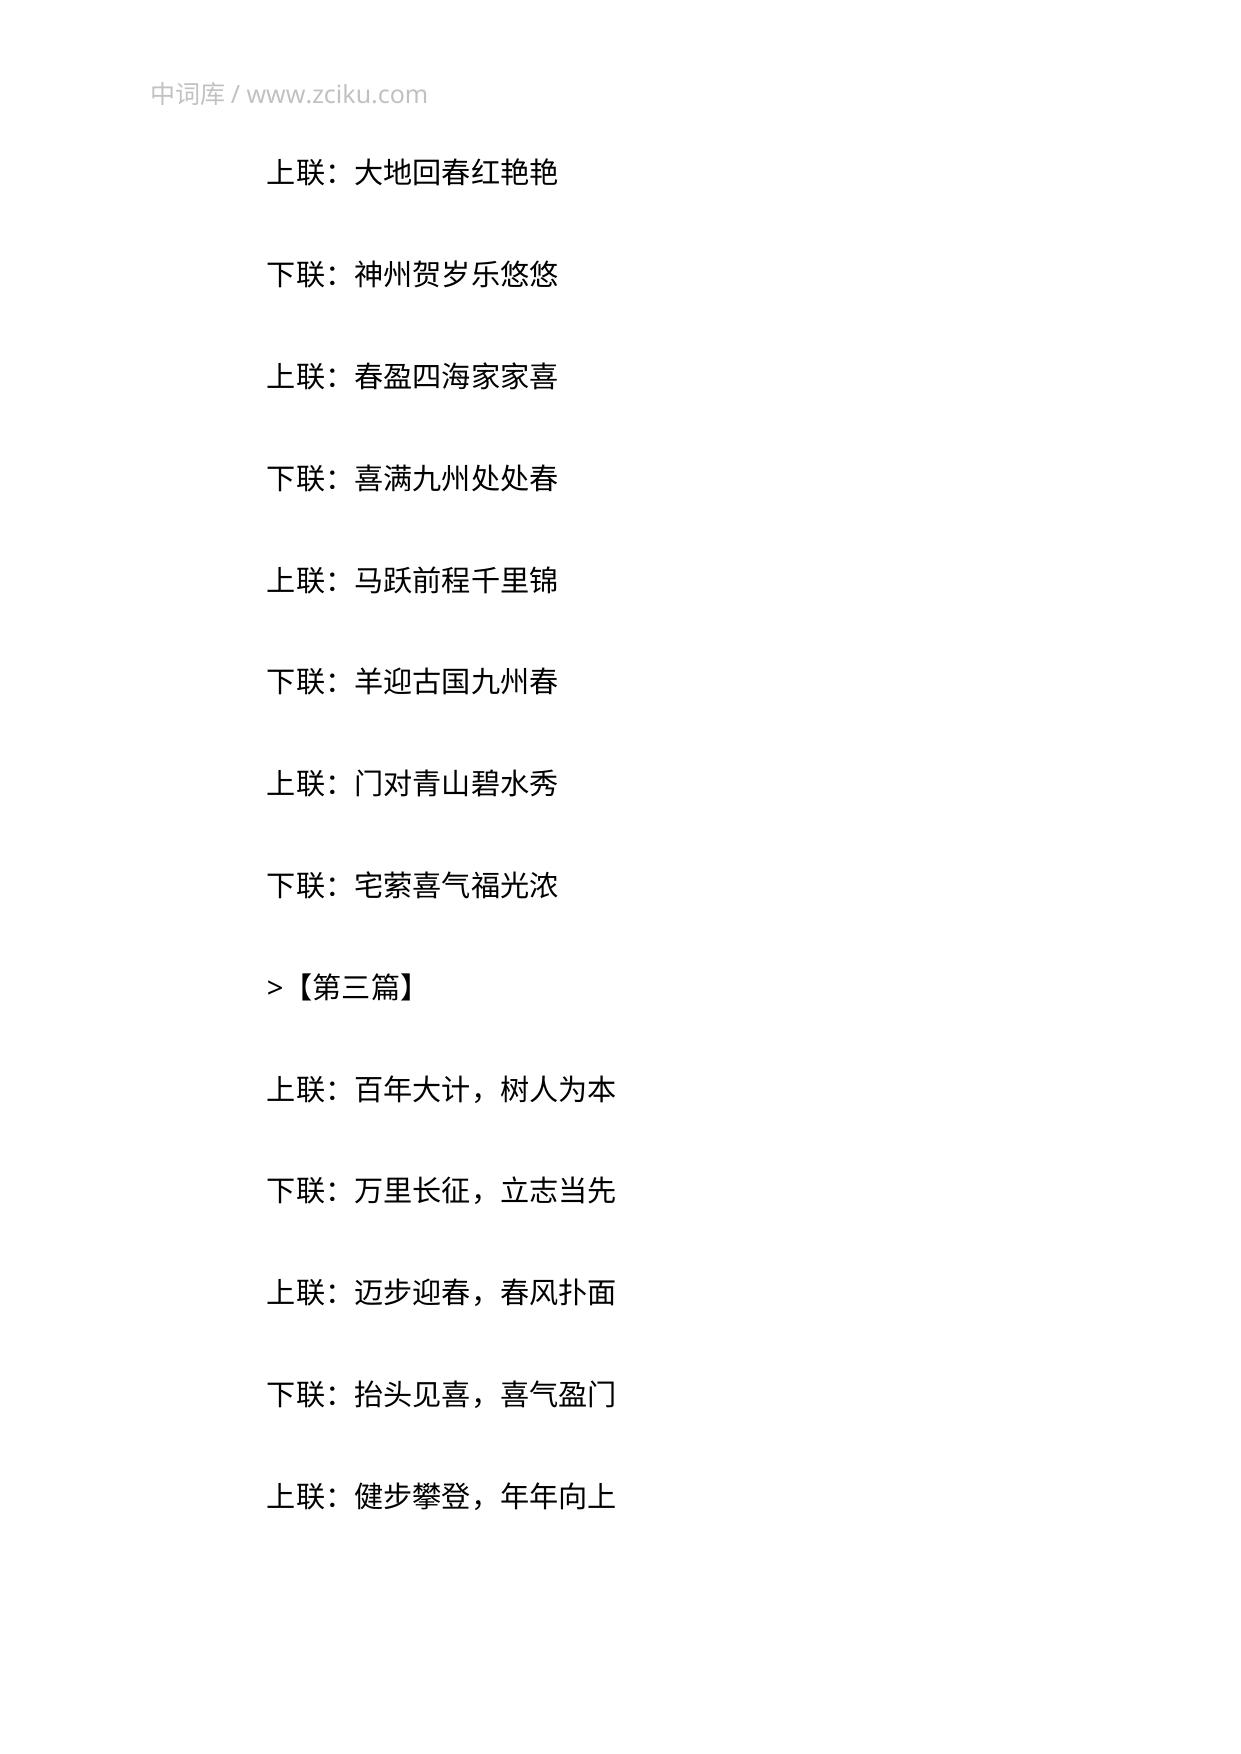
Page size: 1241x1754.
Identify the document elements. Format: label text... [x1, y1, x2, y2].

text 下联：喜满九州处处春 [150, 455, 1090, 498]
text 下联：神州贺岁乐悠悠 [150, 252, 1090, 294]
text 上联：马跃前程千里锦 [150, 557, 1090, 599]
text 下联：万里长征，立志当先 [150, 1168, 1090, 1210]
text 上联：迈步迎春，春风扑面 [150, 1270, 1090, 1312]
text 上联：健步攀登，年年向上 [150, 1473, 1090, 1516]
text 上联：大地回春红艳艳 [150, 150, 1090, 192]
text >【第三篇】 [150, 964, 1090, 1007]
text 上联：春盈四海家家喜 [150, 353, 1090, 396]
text 下联：宅萦喜气福光浓 [150, 862, 1090, 905]
text 上联：门对青山碧水秀 [150, 761, 1090, 803]
text 下联：羊迎古国九州春 [150, 659, 1090, 701]
text 下联：抬头见喜，喜气盈门 [150, 1371, 1090, 1414]
text 上联：百年大计，树人为本 [150, 1066, 1090, 1108]
